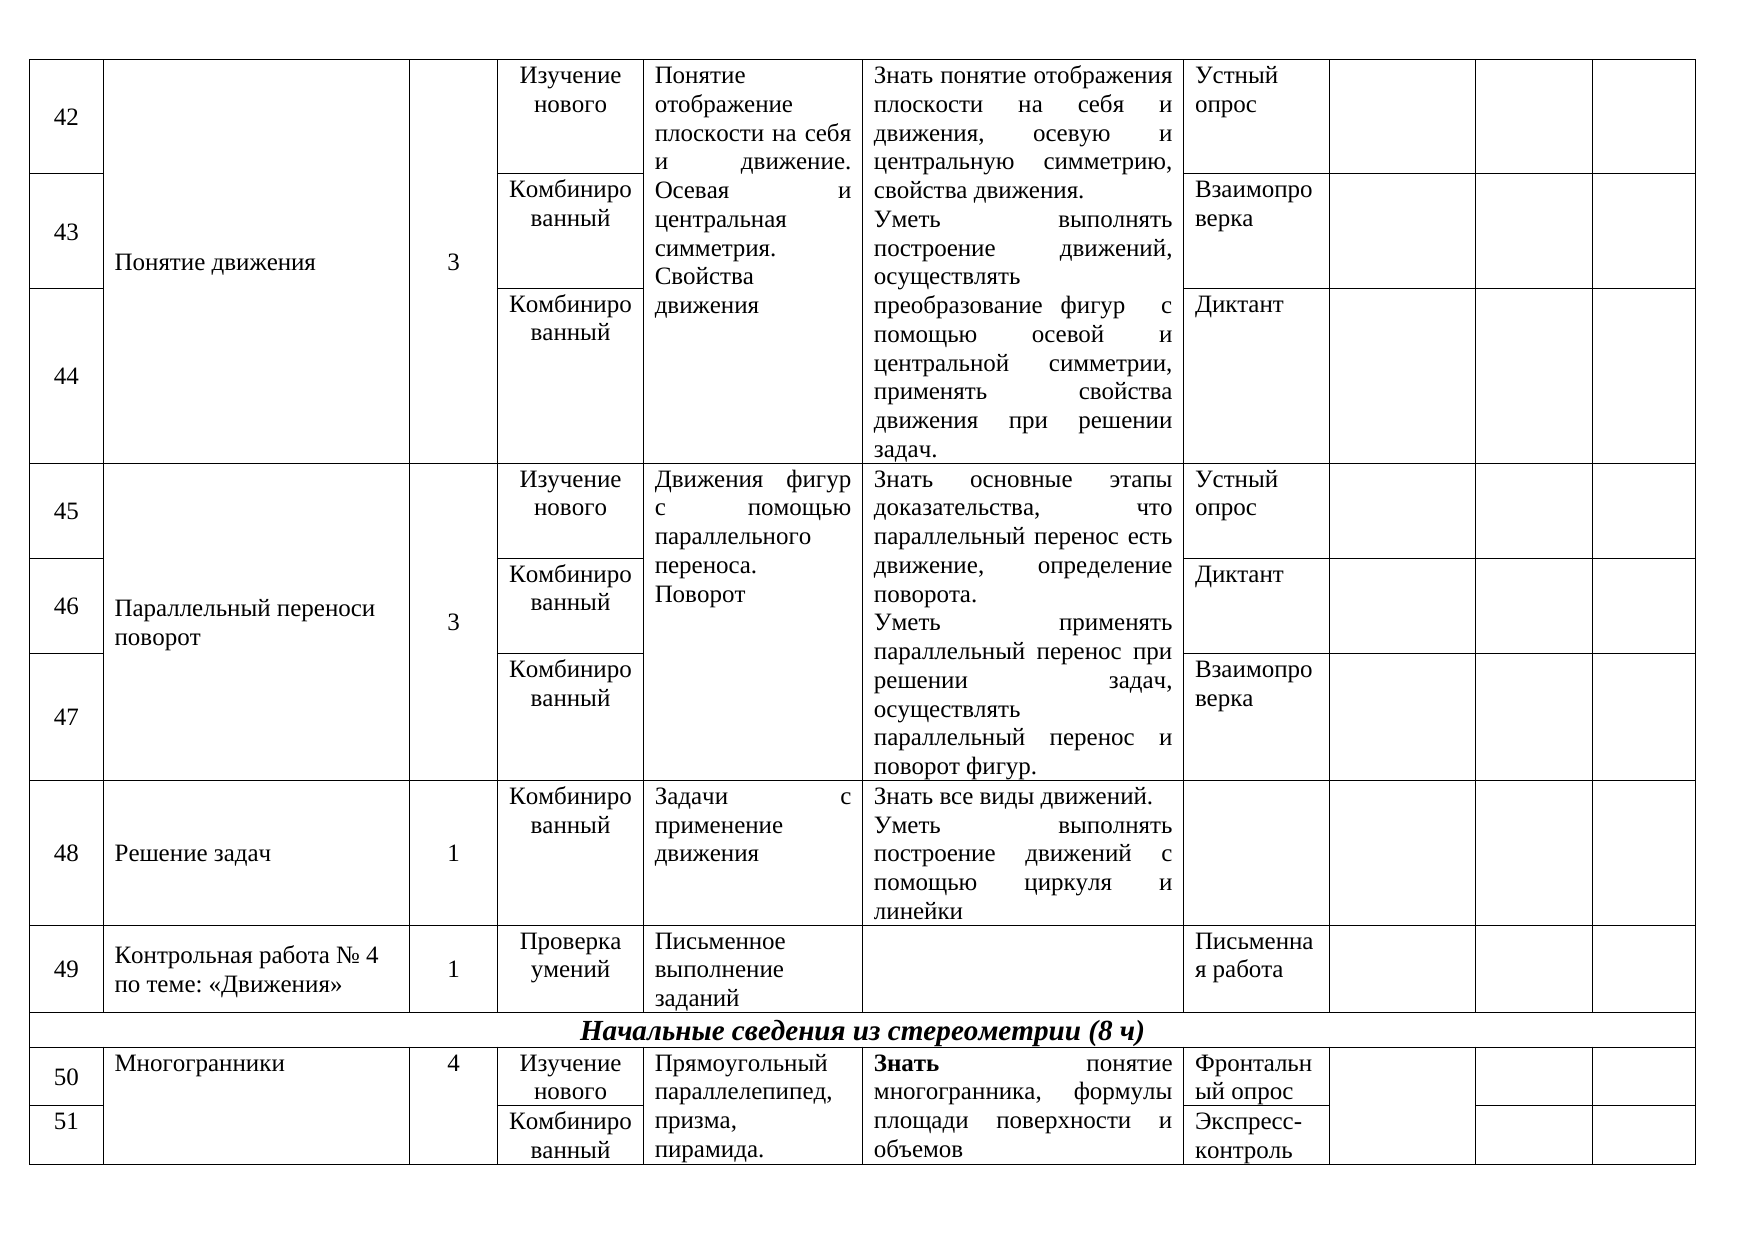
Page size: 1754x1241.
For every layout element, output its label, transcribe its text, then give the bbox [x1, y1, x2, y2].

table_cell [1476, 174, 1592, 288]
table_cell [1476, 781, 1592, 925]
table_cell [1593, 1106, 1695, 1164]
table_cell [1330, 926, 1475, 1012]
table_cell [1593, 464, 1695, 558]
table_cell Устный опрос [1184, 464, 1329, 558]
table_cell [1476, 559, 1592, 653]
table_cell [1330, 174, 1475, 288]
table_cell 51 [30, 1106, 103, 1164]
table_cell Понятие отображение плоскости на себя и движение. Осевая и центральная симметрия. Свойства движения [644, 60, 862, 463]
table_cell Прямоугольный параллелепипед, призма, пирамида. Площади поверхности и объемов. Виды сечений. [644, 1048, 862, 1164]
table_cell Знать все виды движений. Уметь выполнять построение движений с помощью циркуля и линейки [863, 781, 1183, 925]
table_cell Устный опрос [1184, 60, 1329, 173]
table_cell Изучение нового [498, 60, 643, 173]
table_cell Взаимопроверка [1184, 654, 1329, 780]
table_cell Задачи с применение движения [644, 781, 862, 925]
table_cell [1593, 1048, 1695, 1105]
table_cell [1476, 464, 1592, 558]
table_cell Изучение нового [498, 1048, 643, 1105]
table_cell Взаимопроверка [1184, 174, 1329, 288]
table_cell [1330, 559, 1475, 653]
table_cell Знать понятие многогранника, формулы площади поверхности и объемов Уметь распознавать и изображать многогранники; решать задачи на нахождение площади и объема [863, 1048, 1183, 1164]
table_cell [1593, 174, 1695, 288]
table_cell [1330, 781, 1475, 925]
table_cell 4 [410, 1048, 497, 1164]
table_cell [1330, 464, 1475, 558]
table_cell [1330, 1048, 1475, 1164]
table_cell [1476, 1048, 1592, 1105]
table_cell 50 [30, 1048, 103, 1105]
table_cell [1184, 781, 1329, 925]
table_cell 3 [410, 60, 497, 463]
table_cell Многогранники [104, 1048, 409, 1164]
table_cell Знать основные этапы доказательства, что параллельный перенос есть движение, определение поворота. Уметь применять параллельный перенос при решении задач, осуществлять параллельный перенос и поворот фигур. [863, 464, 1183, 780]
table_cell 45 [30, 464, 103, 558]
table_cell Понятие движения [104, 60, 409, 463]
table_cell [1593, 926, 1695, 1012]
table_cell Комбинированный [498, 654, 643, 780]
table_cell [1593, 781, 1695, 925]
table_cell Комбинированный [498, 559, 643, 653]
table_cell 47 [30, 654, 103, 780]
table_cell Проверка умений [498, 926, 643, 1012]
table_cell [1476, 926, 1592, 1012]
table_cell 3 [410, 464, 497, 780]
table_cell Параллельный переноси поворот [104, 464, 409, 780]
table_cell Начальные сведения из стереометрии (8 ч) [30, 1013, 1695, 1047]
table_cell Комбинированный [498, 781, 643, 925]
table_cell 48 [30, 781, 103, 925]
table_cell [1593, 289, 1695, 463]
table_cell 1 [410, 926, 497, 1012]
table_cell Диктант [1184, 559, 1329, 653]
table_cell [1476, 60, 1592, 173]
table_cell [1476, 289, 1592, 463]
table_cell Письменное выполнение заданий [644, 926, 862, 1012]
table_cell Комбинированный [498, 174, 643, 288]
table_cell Комбинированный [498, 289, 643, 463]
table_cell 1 [410, 781, 497, 925]
table_cell [863, 926, 1183, 1012]
table_cell Изучение нового [498, 464, 643, 558]
table_cell 44 [30, 289, 103, 463]
table_cell [1330, 654, 1475, 780]
table_cell [1330, 289, 1475, 463]
table_cell [1593, 654, 1695, 780]
table_cell Контрольная работа № 4 по теме: «Движения» [104, 926, 409, 1012]
table_cell [1476, 1106, 1592, 1164]
table_cell [1476, 654, 1592, 780]
table_cell 42 [30, 60, 103, 173]
table_cell Знать понятие отображения плоскости на себя и движения, осевую и центральную симметрию, свойства движения. Уметь выполнять построение движений, осуществлять преобразование фигур с помощью осевой и центральной симметрии, применять свойства движения при решении задач. [863, 60, 1183, 463]
table_cell [1330, 60, 1475, 173]
table_cell 43 [30, 174, 103, 288]
table_cell Фронтальный опрос [1184, 1048, 1329, 1105]
table_cell [1593, 559, 1695, 653]
table_cell 49 [30, 926, 103, 1012]
table_cell Письменная работа [1184, 926, 1329, 1012]
table_cell 46 [30, 559, 103, 653]
table_cell Движения фигур с помощью параллельного переноса. Поворот [644, 464, 862, 780]
table_cell Экспресс-контроль [1184, 1106, 1329, 1164]
table_cell Решение задач [104, 781, 409, 925]
table_cell Комбинированный [498, 1106, 643, 1164]
table_cell [1593, 60, 1695, 173]
table_cell Диктант [1184, 289, 1329, 463]
